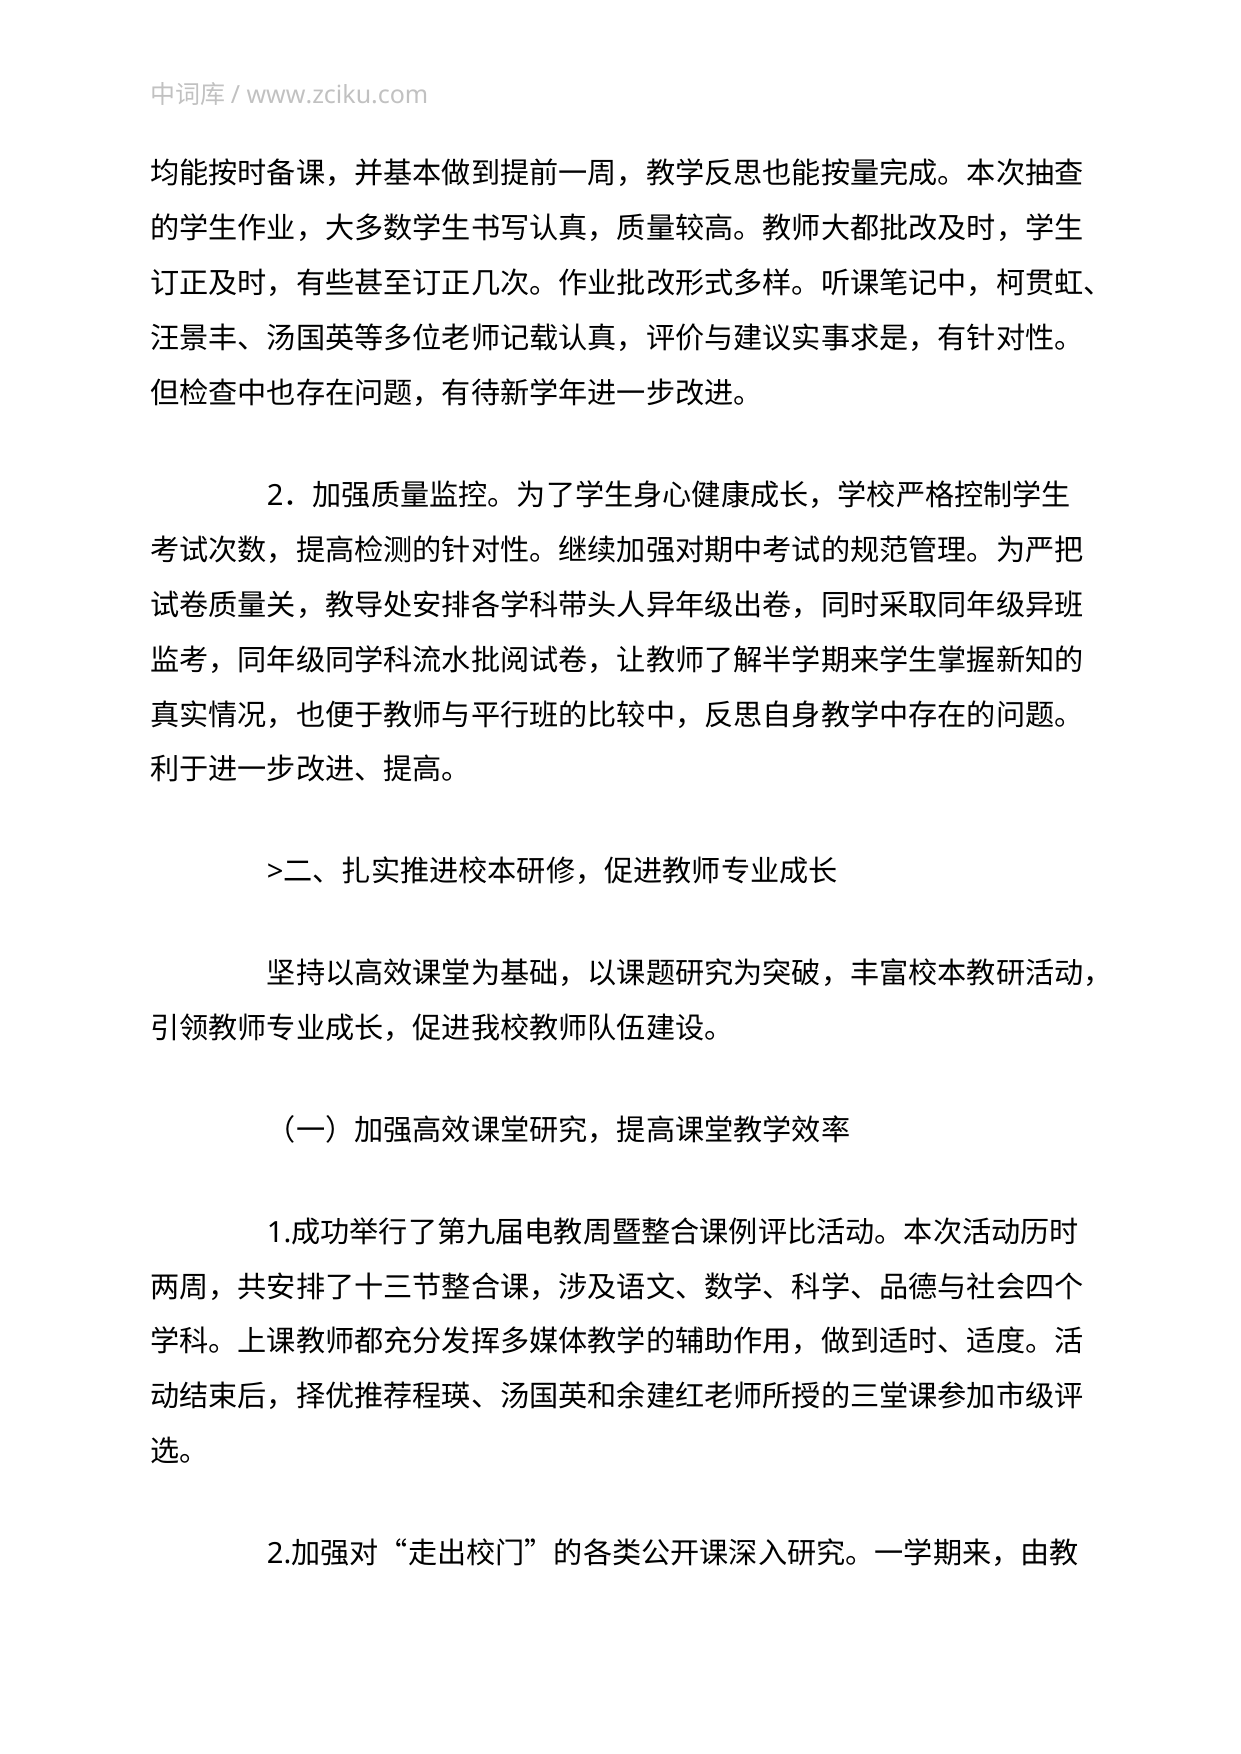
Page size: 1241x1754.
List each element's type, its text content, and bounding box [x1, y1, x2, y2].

text 2．加强质量监控。为了学生身心健康成长，学校严格控制学生考试次数，提高检测的针对性。继续加强对期中考试的规范管理。为严把试卷质量关，教导处安排各学科带头人异年级出卷，同时采取同年级异班监考，同年级同学科流水批阅试卷，让教师了解半学期来学生掌握新知的真实情况，也便于教师与平行班的比较中，反思自身教学中存在的问题。利于进一步改进、提高。 [150, 471, 1090, 788]
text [150, 150, 1090, 412]
text >二、扎实推进校本研修，促进教师专业成长 [150, 848, 1090, 890]
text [150, 1529, 1090, 1572]
text 坚持以高效课堂为基础，以课题研究为突破，丰富校本教研活动，引领教师专业成长，促进我校教师队伍建设。 [150, 950, 1090, 1047]
text （一）加强高效课堂研究，提高课堂教学效率 [150, 1106, 1090, 1149]
text 1.成功举行了第九届电教周暨整合课例评比活动。本次活动历时两周，共安排了十三节整合课，涉及语文、数学、科学、品德与社会四个学科。上课教师都充分发挥多媒体教学的辅助作用，做到适时、适度。活动结束后，择优推荐程瑛、汤国英和余建红老师所授的三堂课参加市级评选。 [150, 1208, 1090, 1470]
